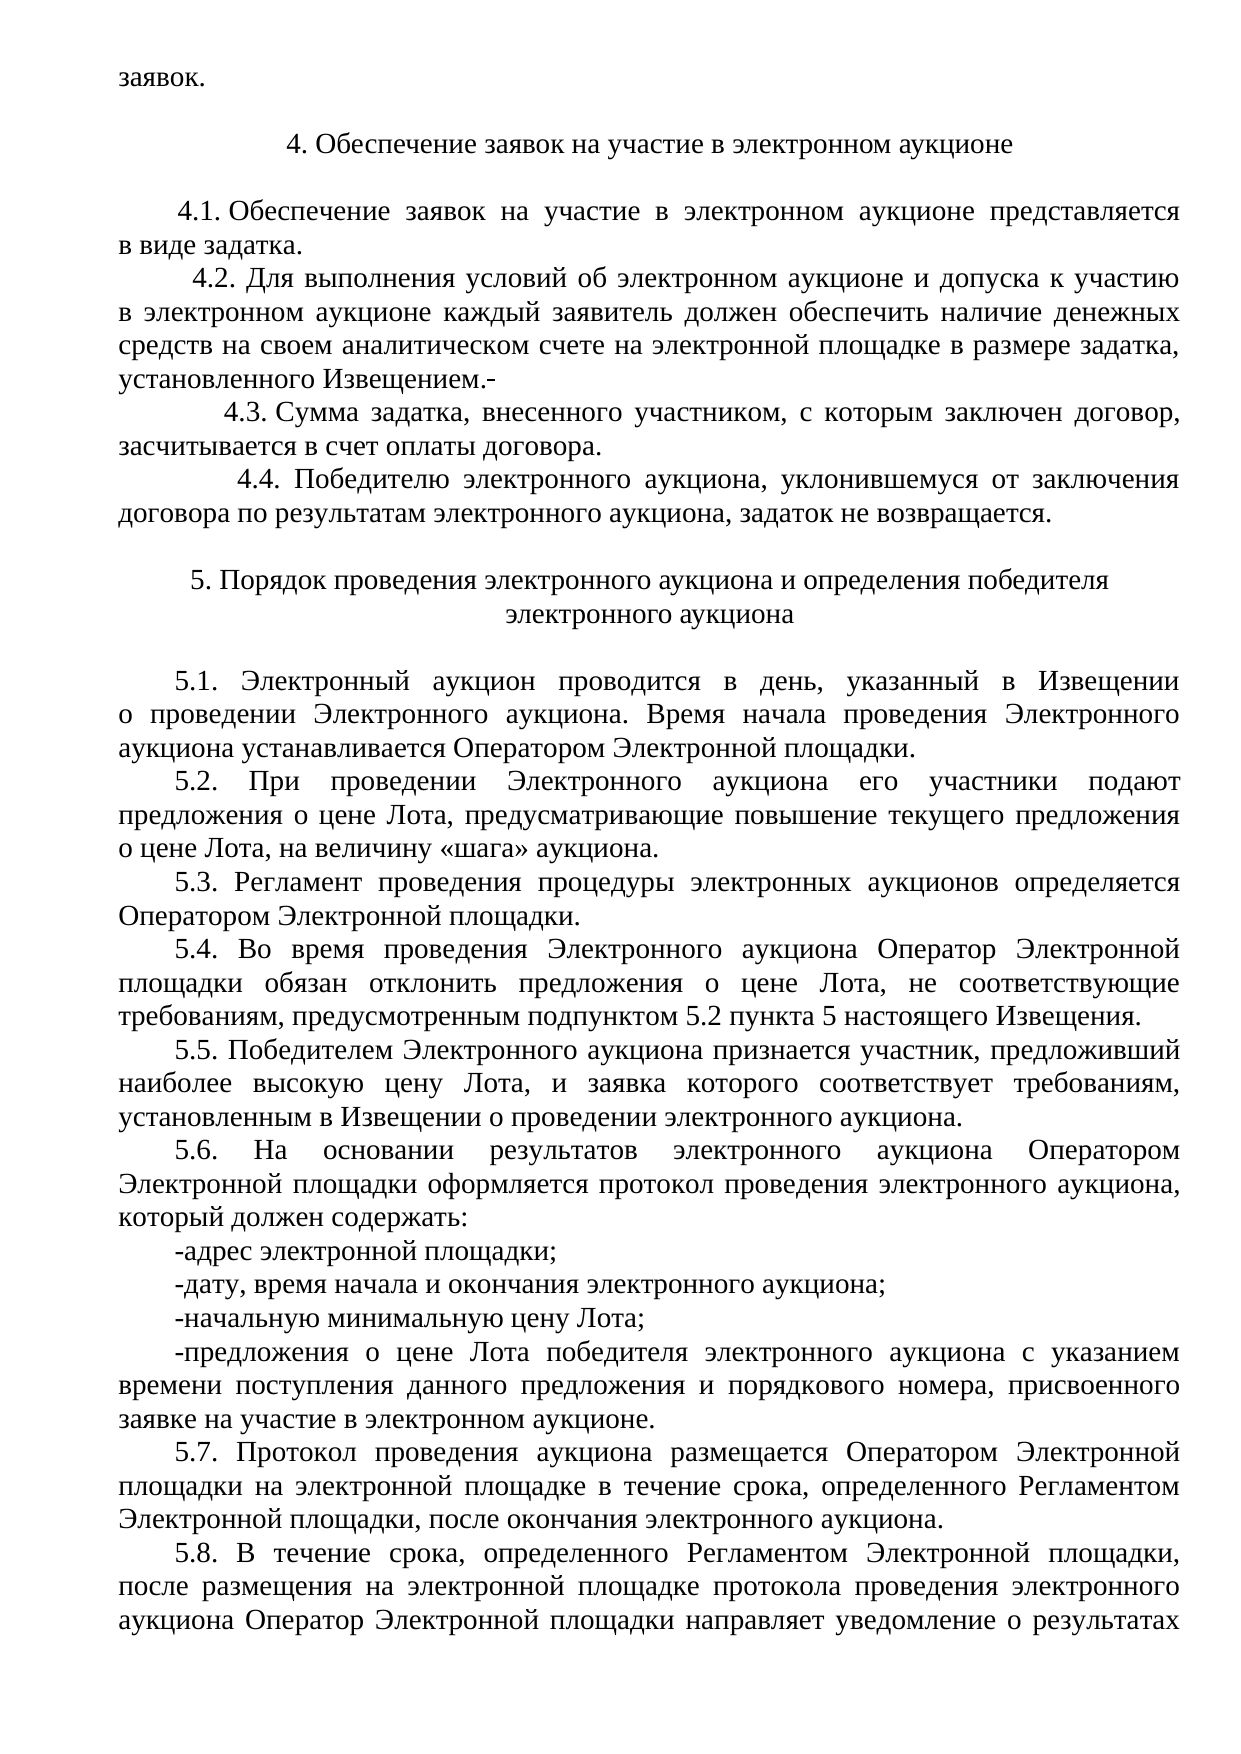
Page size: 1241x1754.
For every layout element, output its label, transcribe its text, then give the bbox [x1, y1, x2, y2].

text -адрес электронной площадки; [118, 1233, 1181, 1267]
text -предложения о цене Лота победителя электронного аукциона с указанием времени поступления данного предложения и порядкового номера, присвоенного заявке на участие в электронном аукционе. [118, 1334, 1181, 1434]
text -начальную минимальную цену Лота; [118, 1300, 1181, 1334]
text 5.7. Протокол проведения аукциона размещается Оператором Электронной площадки на электронной площадке в течение срока, определенного Регламентом Электронной площадки, после окончания электронного аукциона. [118, 1434, 1181, 1535]
text 4.3. Сумма задатка, внесенного участником, с которым заключен договор, засчитывается в счет оплаты договора. [118, 394, 1181, 462]
text 4.2. Для выполнения условий об электронном аукционе и допуска к участию в электронном аукционе каждый заявитель должен обеспечить наличие денежных средств на своем аналитическом счете на электронной площадке в размере задатка, установленного Извещением. [118, 260, 1181, 394]
text 5.3. Регламент проведения процедуры электронных аукционов определяется Оператором Электронной площадки. [118, 864, 1181, 931]
text 4.4. Победителю электронного аукциона, уклонившемуся от заключения договора по результатам электронного аукциона, задаток не возвращается. [118, 462, 1181, 529]
text 4. Обеспечение заявок на участие в электронном аукционе [118, 126, 1181, 160]
text 5.2. При проведении Электронного аукциона его участники подают предложения о цене Лота, предусматривающие повышение текущего предложения о цене Лота, на величину «шага» аукциона. [118, 763, 1181, 864]
text 5.1. Электронный аукцион проводится в день, указанный в Извещении о проведении Электронного аукциона. Время начала проведения Электронного аукциона устанавливается Оператором Электронной площадки. [118, 663, 1181, 763]
text 5.6. На основании результатов электронного аукциона Оператором Электронной площадки оформляется протокол проведения электронного аукциона, который должен содержать: [118, 1132, 1181, 1233]
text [118, 59, 1181, 93]
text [118, 1535, 1181, 1636]
text 5.4. Во время проведения Электронного аукциона Оператор Электронной площадки обязан отклонить предложения о цене Лота, не соответствующие требованиям, предусмотренным подпунктом 5.2 пункта 5 настоящего Извещения. [118, 931, 1181, 1032]
text 4.1. Обеспечение заявок на участие в электронном аукционе представляется в виде задатка. [118, 193, 1181, 260]
text 5.5. Победителем Электронного аукциона признается участник, предложивший наиболее высокую цену Лота, и заявка которого соответствует требованиям, установленным в Извещении о проведении электронного аукциона. [118, 1032, 1181, 1132]
text 5. Порядок проведения электронного аукциона и определения победителя электронного аукциона [118, 562, 1181, 629]
text -дату, время начала и окончания электронного аукциона; [118, 1267, 1181, 1300]
